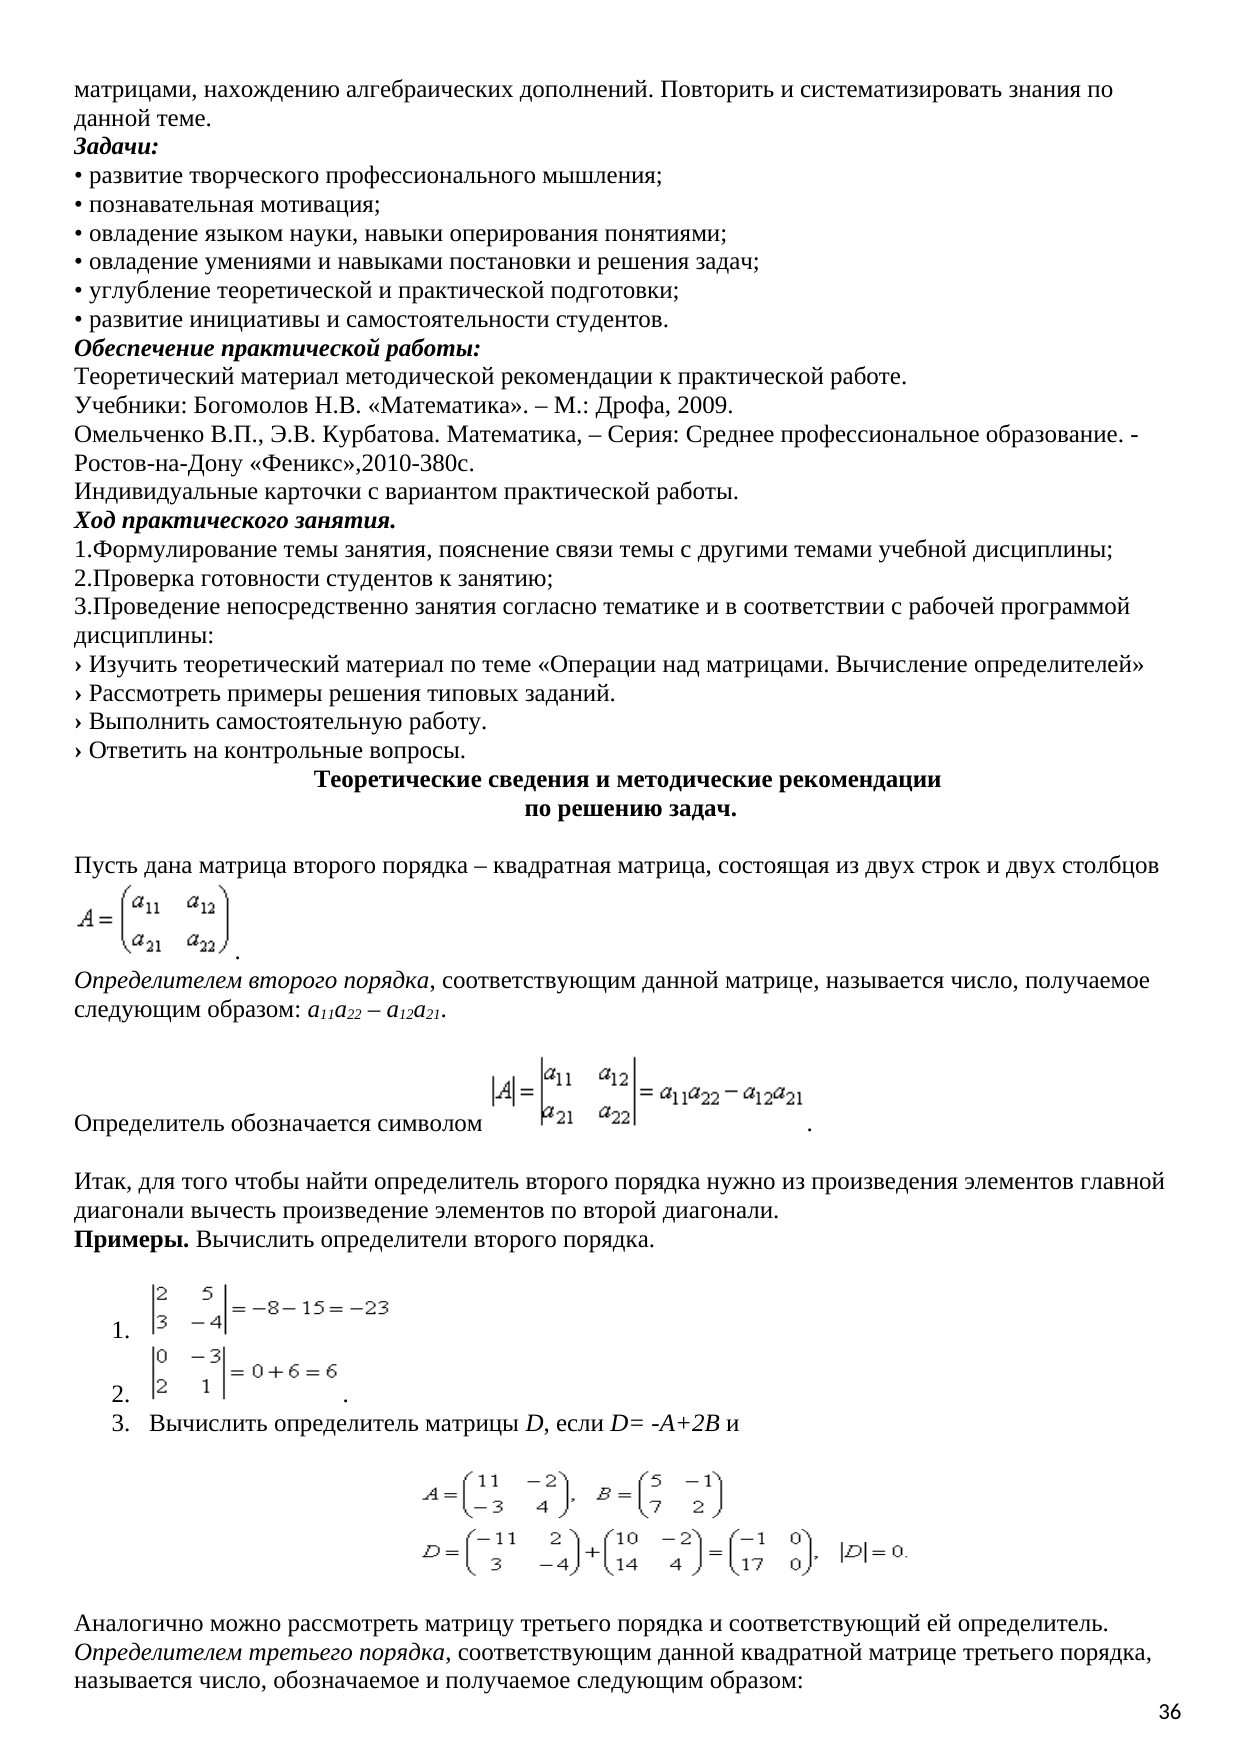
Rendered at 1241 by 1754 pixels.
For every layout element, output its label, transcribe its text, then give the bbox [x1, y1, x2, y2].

text Теоретические сведения и методические рекомендации [74, 764, 1181, 793]
text Итак, для того чтобы найти определитель второго порядка нужно из произведения элементов главной диагонали вычесть произведение элементов по второй диагонали. Примеры. Вычислить определители второго порядка. [74, 1166, 1181, 1253]
picture [418, 1466, 912, 1579]
text 1.Формулирование темы занятия, пояснение связи темы с другими темами учебной дисциплины; [74, 534, 1181, 563]
text Аналогично можно рассмотреть матрицу третьего порядка и соответствующий ей определитель. Определителем третьего порядка, соответствующим данной квадратной матрице третьего порядка, называется число, обозначаемое и получаемое следующим образом: [74, 1608, 1181, 1694]
text Индивидуальные карточки с вариантом практической работы. [74, 476, 1181, 505]
picture [73, 879, 235, 960]
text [74, 74, 1181, 131]
text › Ответить на контрольные вопросы. [74, 735, 1181, 764]
text Обеспечение практической работы: [74, 333, 1181, 361]
text Ход практического занятия. [74, 505, 1181, 534]
text • познавательная мотивация; [74, 189, 1181, 218]
text • овладение языком науки, навыки оперирования понятиями; [74, 218, 1181, 246]
picture [148, 1281, 393, 1338]
text › Рассмотреть примеры решения типовых заданий. [74, 678, 1181, 706]
text по решению задач. [74, 793, 1181, 821]
list . [111, 1343, 1181, 1408]
text • углубление теоретической и практической подготовки; [74, 275, 1181, 304]
text 3.Проведение непосредственно занятия согласно тематике и в соответствии с рабочей программой дисциплины: [74, 591, 1181, 649]
text • развитие творческого профессионального мышления; [74, 160, 1181, 189]
text Омельченко В.П., Э.В. Курбатова. Математика, – Серия: Среднее профессиональное образование. - Ростов-на-Дону «Феникс»,2010-380с. [74, 419, 1181, 476]
text • овладение умениями и навыками постановки и решения задач; [74, 246, 1181, 275]
text Задачи: [74, 131, 1181, 160]
list Вычислить определитель матрицы D, если D= -А+2В и [111, 1408, 1181, 1437]
text › Выполнить самостоятельную работу. [74, 706, 1181, 735]
text Пусть дана матрица второго порядка – квадратная матрица, состоящая из двух строк и двух столбцов . Определителем второго порядка, соответствующим данной матрице, называется число, получаемое следующим образом: a11a22 – a12a21. [74, 851, 1181, 1022]
picture [488, 1051, 807, 1132]
text › Изучить теоретический материал по теме «Операции над матрицами. Вычисление определителей» [74, 649, 1181, 678]
text • развитие инициативы и самостоятельности студентов. [74, 304, 1181, 333]
picture [148, 1343, 343, 1403]
text 2.Проверка готовности студентов к занятию; [74, 563, 1181, 591]
text Теоретический материал методической рекомендации к практической работе. [74, 361, 1181, 390]
text Учебники: Богомолов Н.В. «Математика». – М.: Дрофа, 2009. [74, 390, 1181, 419]
